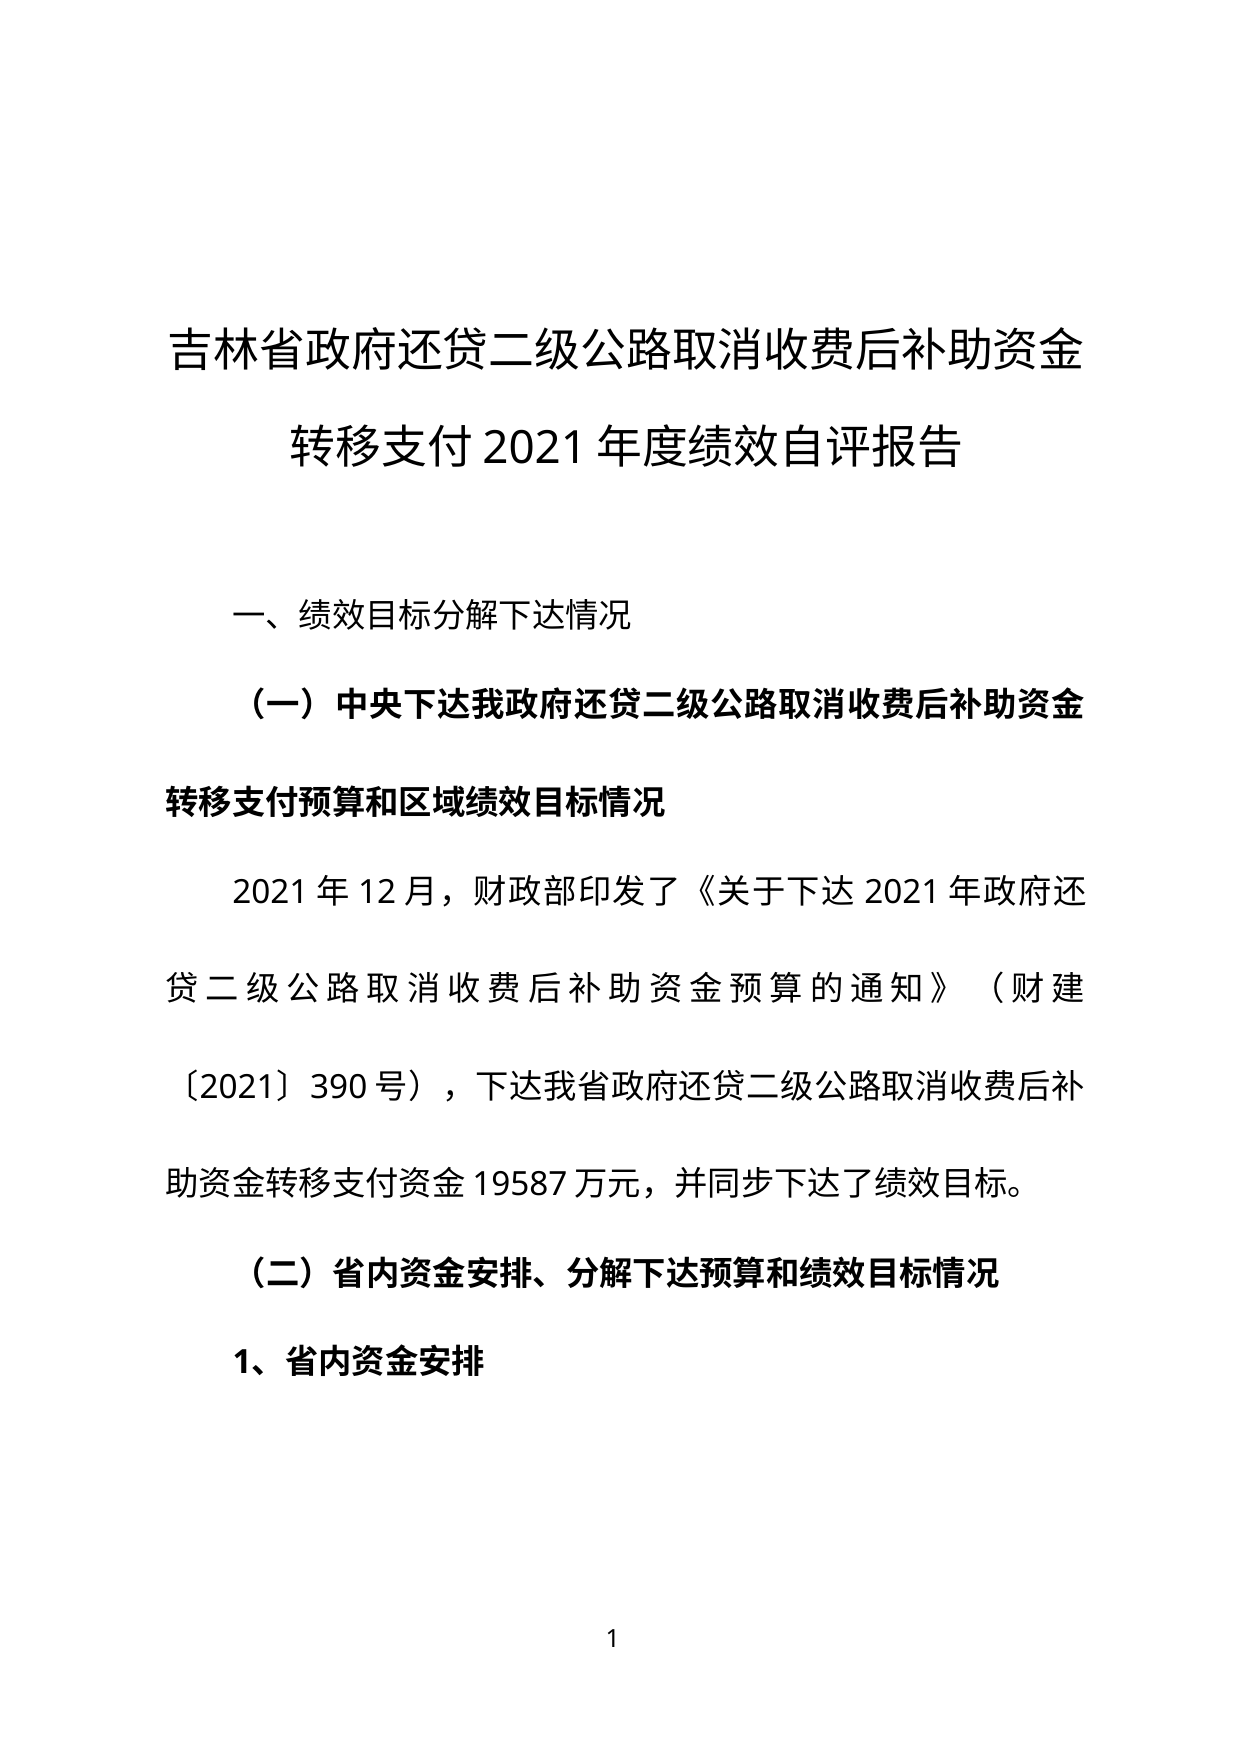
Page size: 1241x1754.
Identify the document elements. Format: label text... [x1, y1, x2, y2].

text （一）中央下达我政府还贷二级公路取消收费后补助资金转移支付预算和区域绩效目标情况 [165, 670, 1087, 832]
text 1、省内资金安排 [165, 1327, 1087, 1392]
text 一、绩效目标分解下达情况 [165, 581, 1087, 646]
text 吉林省政府还贷二级公路取消收费后补助资金转移支付2021年度绩效自评报告 [165, 298, 1087, 493]
text （二）省内资金安排、分解下达预算和绩效目标情况 [165, 1238, 1087, 1303]
text 2021年12月，财政部印发了《关于下达2021年政府还贷二级公路取消收费后补助资金预算的通知》（财建〔2021〕390号），下达我省政府还贷二级公路取消收费后补助资金转移支付资金19587万元，并同步下达了绩效目标。 [165, 856, 1087, 1214]
